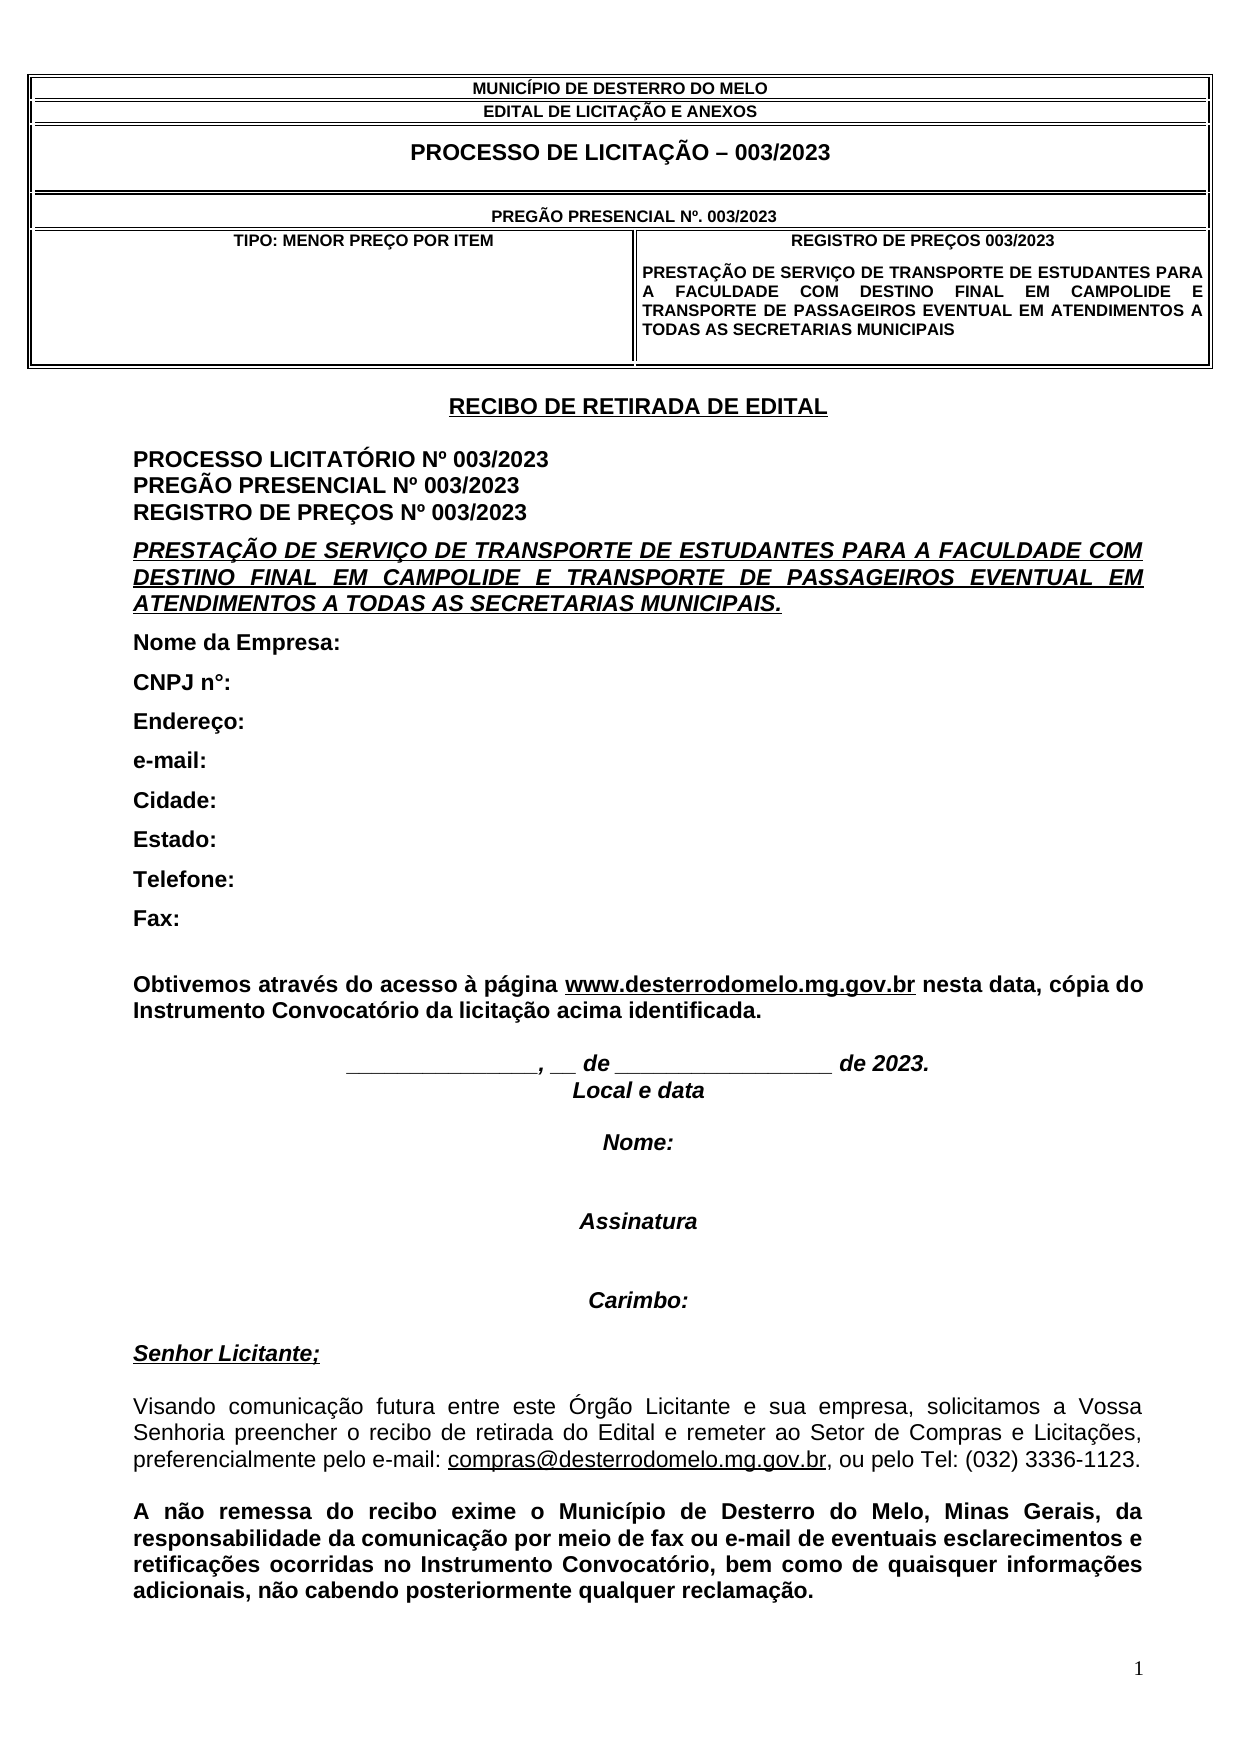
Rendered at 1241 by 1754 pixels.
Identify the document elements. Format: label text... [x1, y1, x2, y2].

text PREGÃO PRESENCIAL Nº 003/2023 [133, 472, 1144, 498]
text Assinatura [133, 1208, 1144, 1235]
text e-mail: [133, 747, 1144, 774]
text Nome: [133, 1129, 1144, 1156]
text PRESTAÇÃO DE SERVIÇO DE TRANSPORTE DE ESTUDANTES PARA A FACULDADE COM DESTINO FINAL EM CAMPOLIDE E TRANSPORTE DE PASSAGEIROS EVENTUAL EM ATENDIMENTOS A TODAS AS SECRETARIAS MUNICIPAIS. [133, 588, 1144, 616]
text Fax: [133, 905, 1144, 932]
text Obtivemos através do acesso à página www.desterrodomelo.mg.gov.br nesta data, cópia do Instrumento Convocatório da licitação acima identificada. [133, 971, 1144, 1024]
text PRESTAÇÃO DE SERVIÇO DE TRANSPORTE DE ESTUDANTES PARA A FACULDADE COM DESTINO FINAL EM CAMPOLIDE E TRANSPORTE DE PASSAGEIROS EVENTUAL EM ATENDIMENTOS A TODAS AS SECRETARIAS MUNICIPAIS. [133, 537, 1144, 586]
text Visando comunicação futura entre este Órgão Licitante e sua empresa, solicitamos a Vossa Senhoria preencher o recibo de retirada do Edital e remeter ao Setor de Compras e Licitações, preferencialmente pelo e-mail: compras@desterrodomelo.mg.gov.br, ou pelo Tel: (032) 3336-1123. [133, 1393, 1144, 1472]
text Cidade: [133, 787, 1144, 813]
text Carimbo: [133, 1287, 1144, 1314]
text Senhor Licitante; [133, 1340, 1144, 1366]
text _______________, __ de _________________ de 2023. [133, 1050, 1144, 1077]
text Local e data [133, 1077, 1144, 1103]
text Nome da Empresa: [133, 629, 1144, 655]
text Endereço: [133, 708, 1144, 734]
text CNPJ n°: [133, 668, 1144, 695]
text Estado: [133, 826, 1144, 853]
text A não remessa do recibo exime o Município de Desterro do Melo, Minas Gerais, da responsabilidade da comunicação por meio de fax ou e-mail de eventuais esclarecimentos e retificações ocorridas no Instrumento Convocatório, bem como de quaisquer informações adicionais, não cabendo posteriormente qualquer reclamação. [133, 1498, 1144, 1604]
text RECIBO DE RETIRADA DE EDITAL [133, 393, 1144, 419]
text REGISTRO DE PREÇOS Nº 003/2023 [133, 498, 1144, 525]
text Telefone: [133, 866, 1144, 892]
text PROCESSO LICITATÓRIO Nº 003/2023 [133, 446, 1144, 472]
